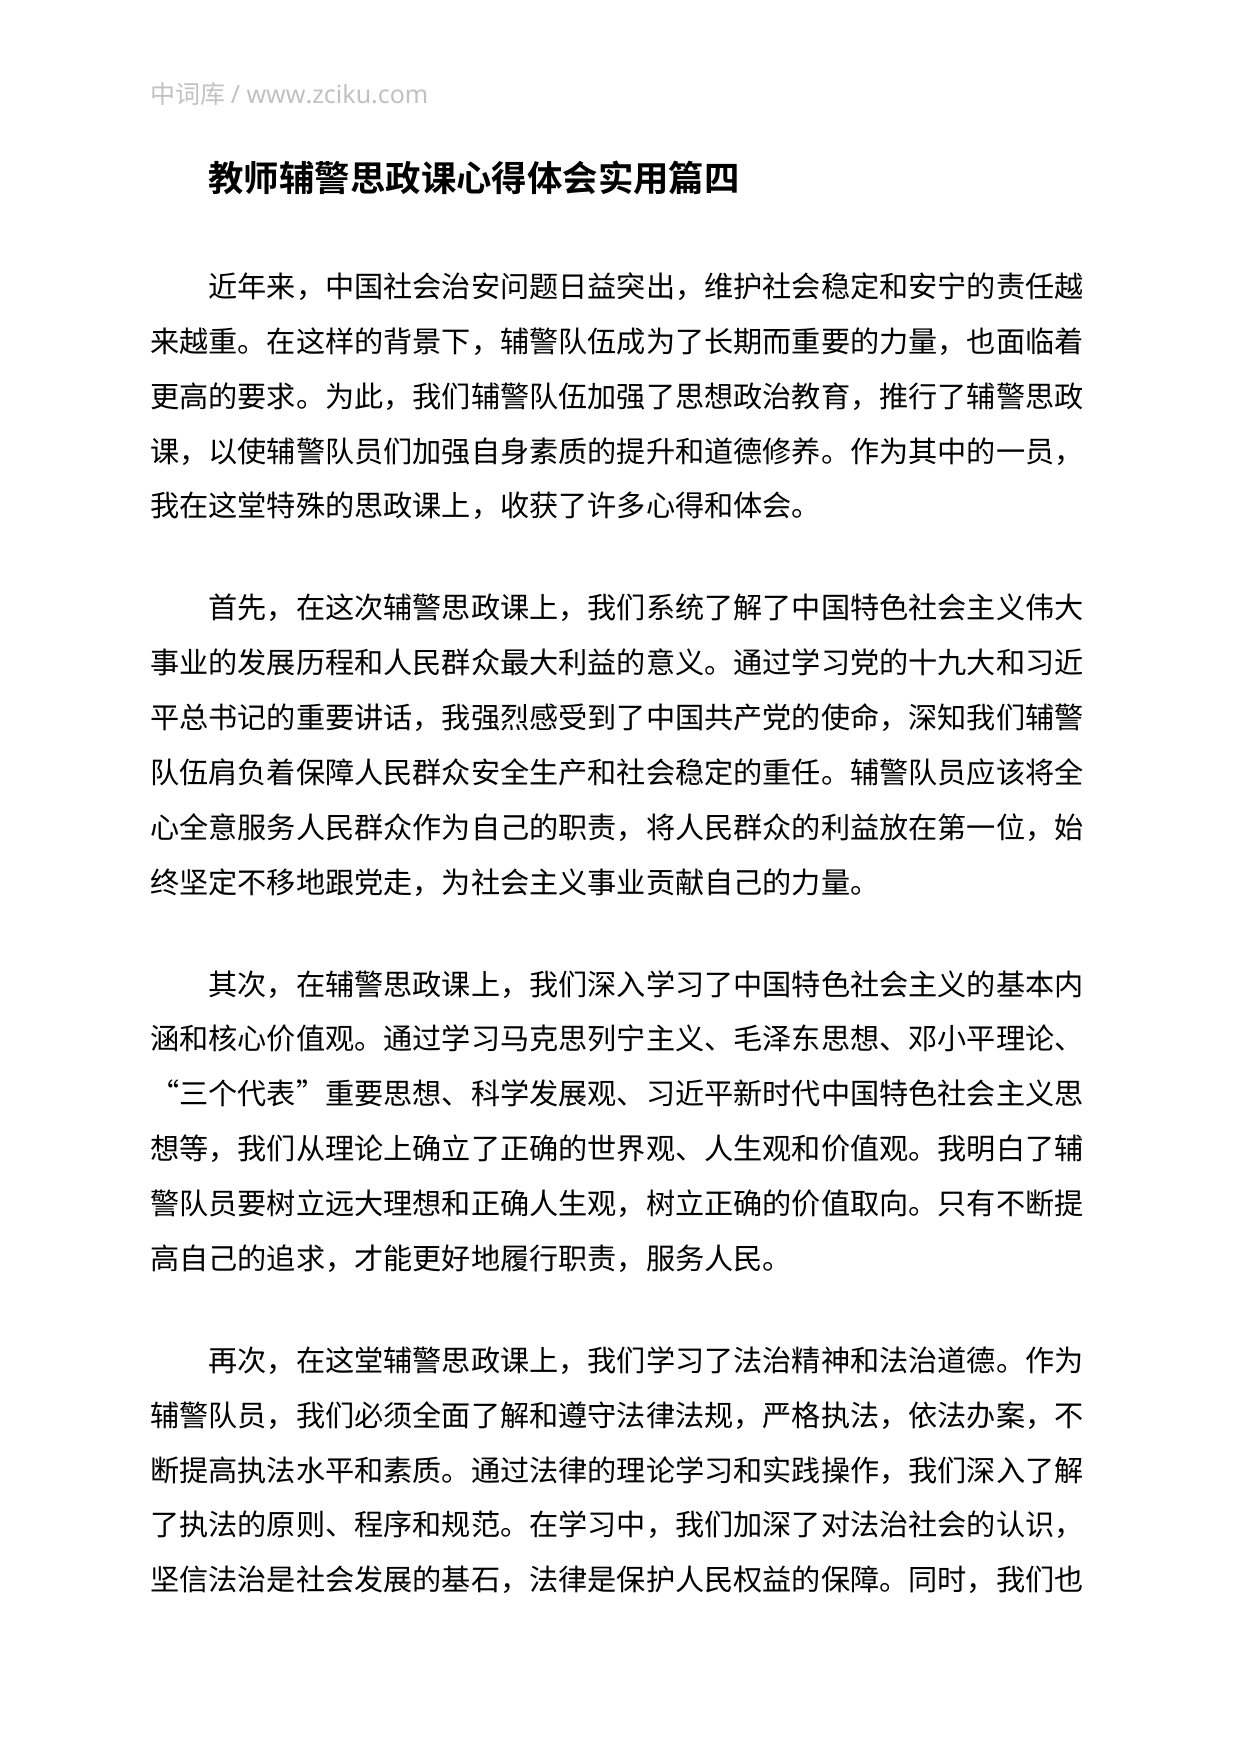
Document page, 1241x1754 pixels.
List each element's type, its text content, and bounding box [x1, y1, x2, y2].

text 近年来，中国社会治安问题日益突出，维护社会稳定和安宁的责任越来越重。在这样的背景下，辅警队伍成为了长期而重要的力量，也面临着更高的要求。为此，我们辅警队伍加强了思想政治教育，推行了辅警思政课，以使辅警队员们加强自身素质的提升和道德修养。作为其中的一员，我在这堂特殊的思政课上，收获了许多心得和体会。 [150, 263, 1090, 525]
text 其次，在辅警思政课上，我们深入学习了中国特色社会主义的基本内涵和核心价值观。通过学习马克思列宁主义、毛泽东思想、邓小平理论、“三个代表”重要思想、科学发展观、习近平新时代中国特色社会主义思想等，我们从理论上确立了正确的世界观、人生观和价值观。我明白了辅警队员要树立远大理想和正确人生观，树立正确的价值取向。只有不断提高自己的追求，才能更好地履行职责，服务人民。 [150, 961, 1090, 1278]
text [150, 1337, 1090, 1599]
text 教师辅警思政课心得体会实用篇四 [150, 150, 1090, 201]
text 首先，在这次辅警思政课上，我们系统了解了中国特色社会主义伟大事业的发展历程和人民群众最大利益的意义。通过学习党的十九大和习近平总书记的重要讲话，我强烈感受到了中国共产党的使命，深知我们辅警队伍肩负着保障人民群众安全生产和社会稳定的重任。辅警队员应该将全心全意服务人民群众作为自己的职责，将人民群众的利益放在第一位，始终坚定不移地跟党走，为社会主义事业贡献自己的力量。 [150, 585, 1090, 902]
